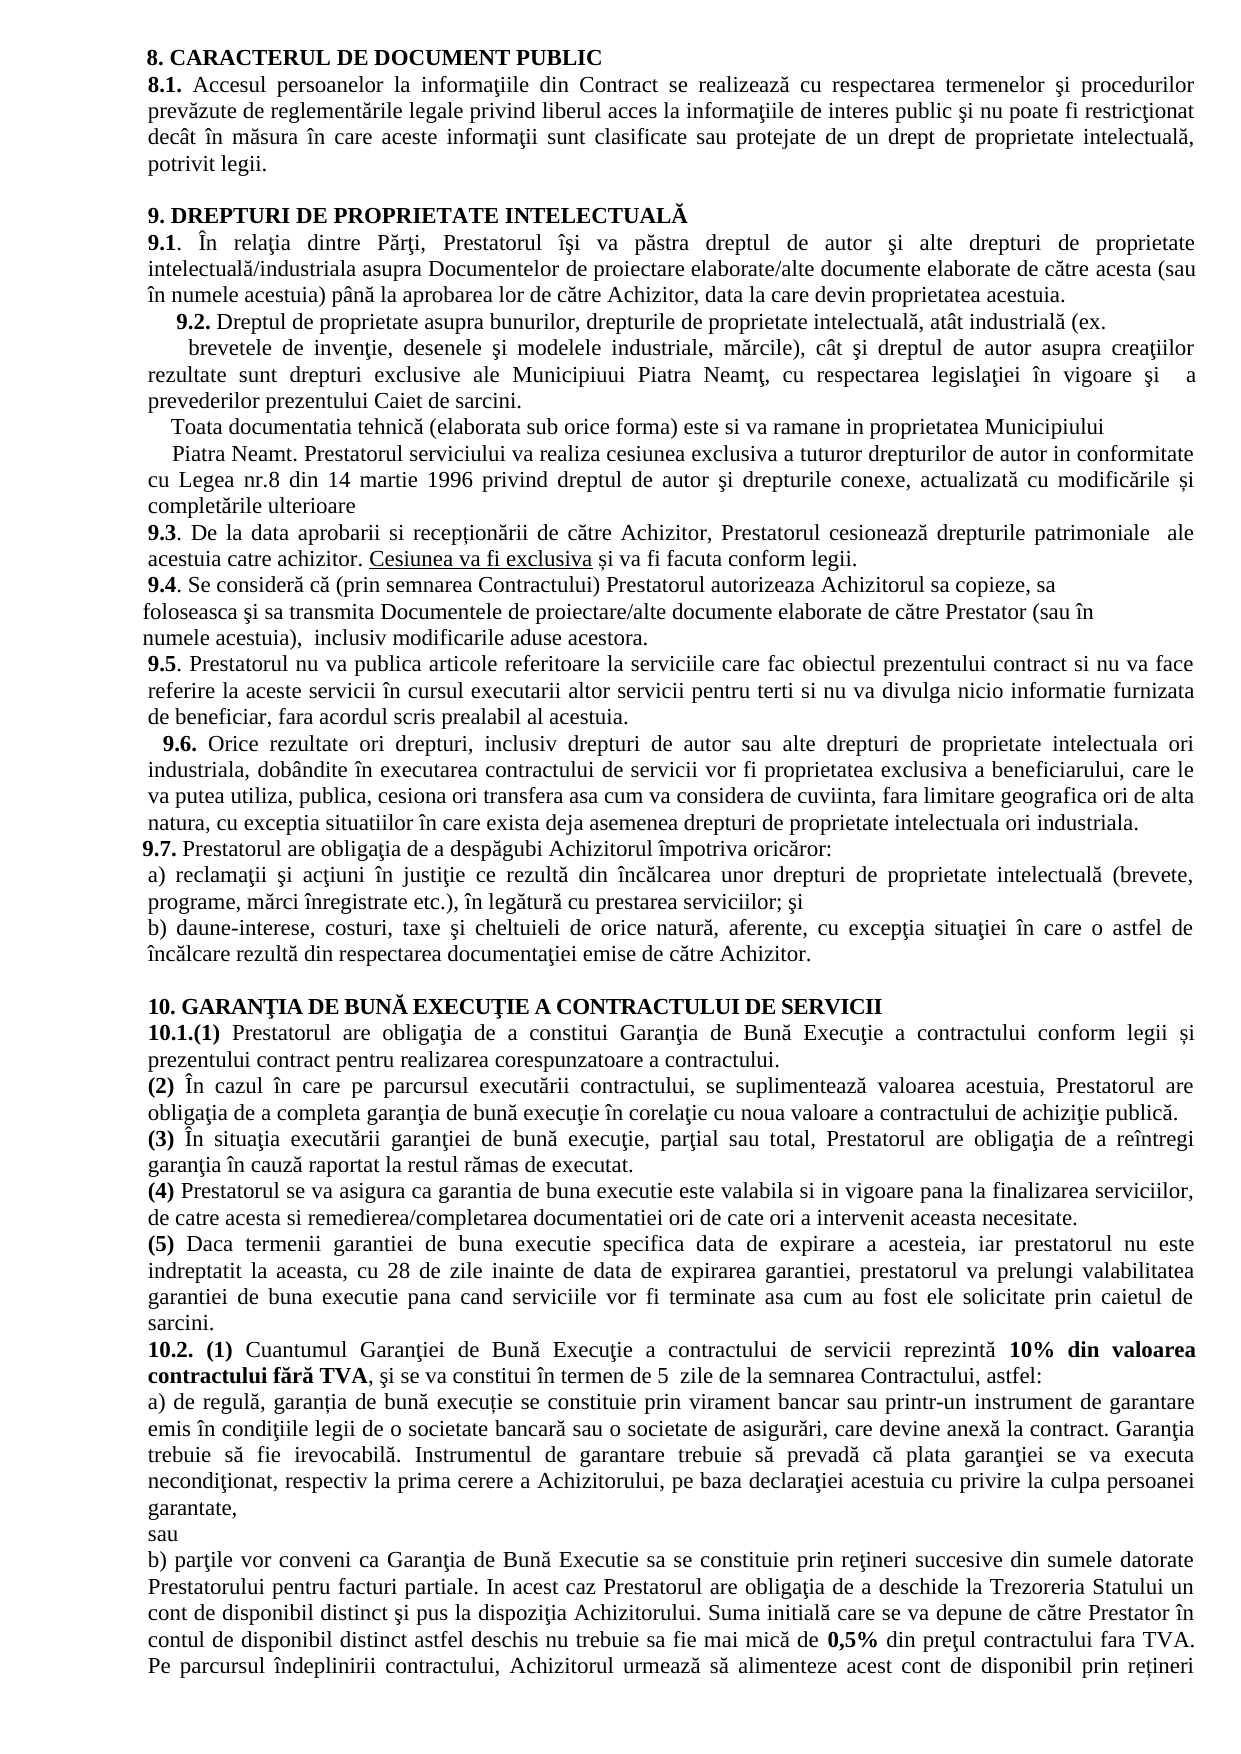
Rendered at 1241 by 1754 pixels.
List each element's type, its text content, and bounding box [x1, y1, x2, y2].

list numele acestuia), inclusiv modificarile aduse acestora. [119, 624, 1196, 651]
text 9. DREPTURI DE PROPRIETATE INTELECTUALĂ [148, 202, 1196, 229]
text 10.2. (1) Cuantumul Garanţiei de Bună Execuţie a contractului de servicii reprezintă 10% din valoarea contractului fără TVA, şi se va constitui în termen de 5 zile de la semnarea Contractului, astfel: [119, 1336, 1196, 1388]
text a) de regulă, garanția de bună execuție se constituie prin virament bancar sau printr-un instrument de garantare emis în condiţiile legii de o societate bancară sau o societate de asigurări, care devine anexă la contract. Garanţia trebuie să fie irevocabilă. Instrumentul de garantare trebuie să prevadă că plata garanţiei se va executa necondiţionat, respectiv la prima cerere a Achizitorului, pe baza declaraţiei acestuia cu privire la culpa persoanei garantate, [148, 1388, 1196, 1520]
list 9.6. Orice rezultate ori drepturi, inclusiv drepturi de autor sau alte drepturi de proprietate intelectuala ori industriala, dobândite în executarea contractului de servicii vor fi proprietatea exclusiva a beneficiarului, care le va putea utiliza, publica, cesiona ori transfera asa cum va considera de cuviinta, fara limitare geografica ori de alta natura, cu exceptia situatiilor în care exista deja asemenea drepturi de proprietate intelectuala ori industriala. [119, 729, 1196, 835]
text brevetele de invenţie, desenele şi modelele industriale, mărcile), cât şi dreptul de autor asupra creaţiilor rezultate sunt drepturi exclusive ale Municipiuui Piatra Neamţ, cu respectarea legislaţiei în vigoare şi a prevederilor prezentului Caiet de sarcini. [148, 334, 1196, 413]
text Piatra Neamt. Prestatorul serviciului va realiza cesiunea exclusiva a tuturor drepturilor de autor in conformitate cu Legea nr.8 din 14 martie 1996 privind dreptul de autor şi drepturile conexe, actualizată cu modificările și completările ulterioare [148, 440, 1196, 519]
list 9.5. Prestatorul nu va publica articole referitoare la serviciile care fac obiectul prezentului contract si nu va face referire la aceste servicii în cursul executarii altor servicii pentru terti si nu va divulga nicio informatie furnizata de beneficiar, fara acordul scris prealabil al acestuia. [119, 651, 1196, 729]
text 9.2. Dreptul de proprietate asupra bunurilor, drepturile de proprietate intelectuală, atât industrială (ex. [148, 308, 1196, 334]
text (5) Daca termenii garantiei de buna executie specifica data de expirare a acesteia, iar prestatorul nu este indreptatit la aceasta, cu 28 de zile inainte de data de expirarea garantiei, prestatorul va prelungi valabilitatea garantiei de buna executie pana cand serviciile vor fi terminate asa cum au fost ele solicitate prin caietul de sarcini. [148, 1230, 1196, 1336]
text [148, 1547, 1196, 1678]
text (4) Prestatorul se va asigura ca garantia de buna executie este valabila si in vigoare pana la finalizarea serviciilor, de catre acesta si remedierea/completarea documentatiei ori de cate ori a intervenit aceasta necesitate. [148, 1178, 1196, 1230]
list 9.1. În relaţia dintre Părţi, Prestatorul îşi va păstra dreptul de autor şi alte drepturi de proprietate intelectuală/industriala asupra Documentelor de proiectare elaborate/alte documente elaborate de către acesta (sau în numele acestuia) până la aprobarea lor de către Achizitor, data la care devin proprietatea acestuia. [119, 229, 1196, 308]
list foloseasca şi sa transmita Documentele de proiectare/alte documente elaborate de către Prestator (sau în [119, 598, 1196, 624]
text Toata documentatia tehnică (elaborata sub orice forma) este si va ramane in proprietatea Municipiului [171, 413, 1196, 440]
text 10.1.(1) Prestatorul are obligaţia de a constitui Garanţia de Bună Execuţie a contractului conform legii și prezentului contract pentru realizarea corespunzatoare a contractului. [119, 1019, 1196, 1072]
list 9.4. Se consideră că (prin semnarea Contractului) Prestatorul autorizeaza Achizitorul sa copieze, sa [119, 571, 1196, 598]
list 9.3. De la data aprobarii si recepționării de către Achizitor, Prestatorul cesionează drepturile patrimoniale ale acestuia catre achizitor. Cesiunea va fi exclusiva și va fi facuta conform legii. [119, 519, 1196, 571]
text 8.1. Accesul persoanelor la informaţiile din Contract se realizează cu respectarea termenelor şi procedurilor prevăzute de reglementările legale privind liberul acces la informaţiile de interes public şi nu poate fi restricţionat decât în măsura în care aceste informaţii sunt clasificate sau protejate de un drept de proprietate intelectuală, potrivit legii. [146, 71, 1196, 176]
text (3) În situaţia executării garanţiei de bună execuţie, parţial sau total, Prestatorul are obligaţia de a reîntregi garanţia în cauză raportat la restul rămas de executat. [148, 1125, 1196, 1178]
text sau [148, 1520, 1196, 1547]
text 8. CARACTERUL DE DOCUMENT PUBLIC [146, 44, 1196, 71]
text b) daune-interese, costuri, taxe şi cheltuieli de orice natură, aferente, cu excepţia situaţiei în care o astfel de încălcare rezultă din respectarea documentaţiei emise de către Achizitor. [119, 914, 1196, 967]
text 10. GARANŢIA DE BUNĂ EXECUŢIE A CONTRACTULUI DE SERVICII [148, 993, 1196, 1019]
text (2) În cazul în care pe parcursul executării contractului, se suplimentează valoarea acestuia, Prestatorul are obligaţia de a completa garanţia de bună execuţie în corelaţie cu noua valoare a contractului de achiziţie publică. [119, 1072, 1196, 1125]
text a) reclamaţii şi acţiuni în justiţie ce rezultă din încălcarea unor drepturi de proprietate intelectuală (brevete, programe, mărci înregistrate etc.), în legătură cu prestarea serviciilor; şi [119, 861, 1196, 914]
text 9.7. Prestatorul are obligaţia de a despăgubi Achizitorul împotriva oricăror: [119, 835, 1196, 861]
